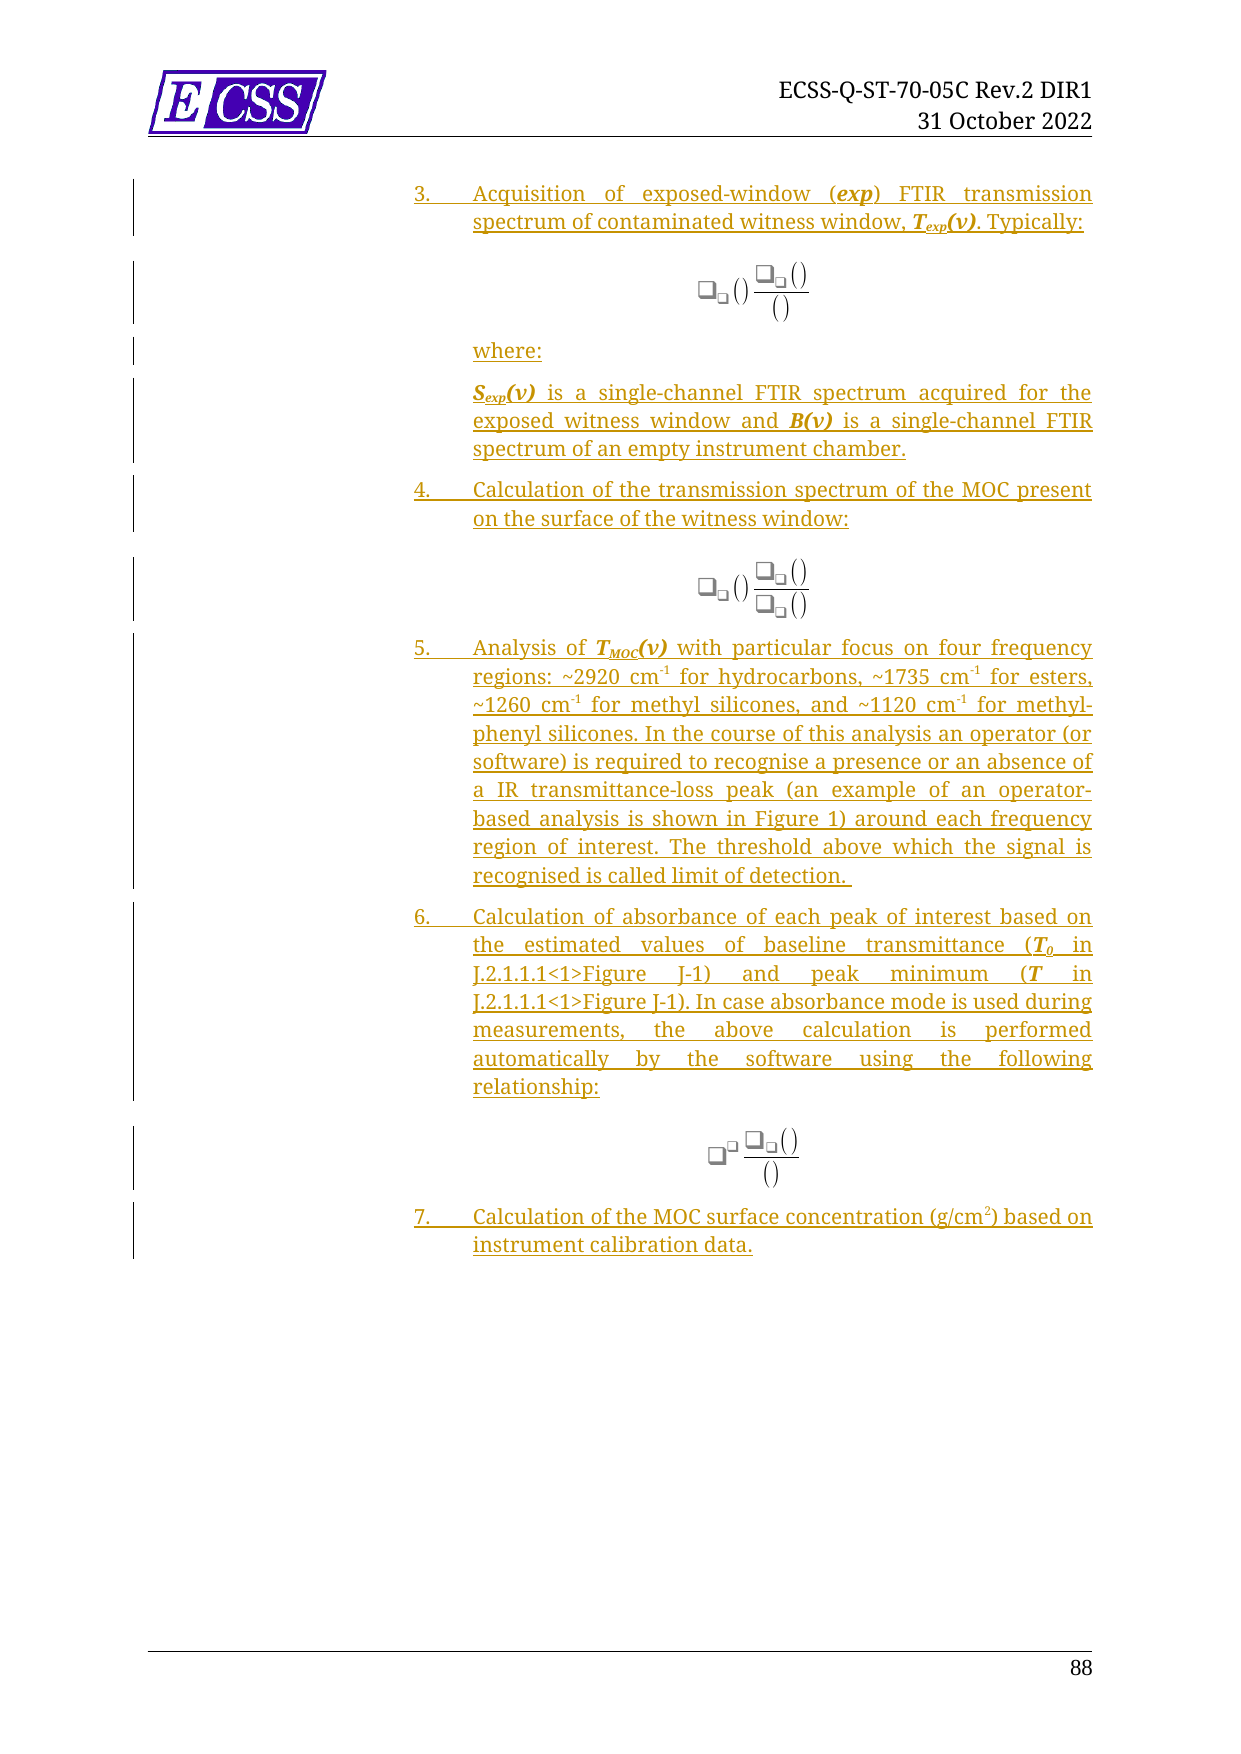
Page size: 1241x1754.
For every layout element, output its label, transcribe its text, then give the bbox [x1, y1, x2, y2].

list Figure J-1Figure J-1 [413, 927, 1092, 1101]
list Figure J-1Figure J-1 [413, 902, 1092, 926]
picture [148, 70, 327, 134]
